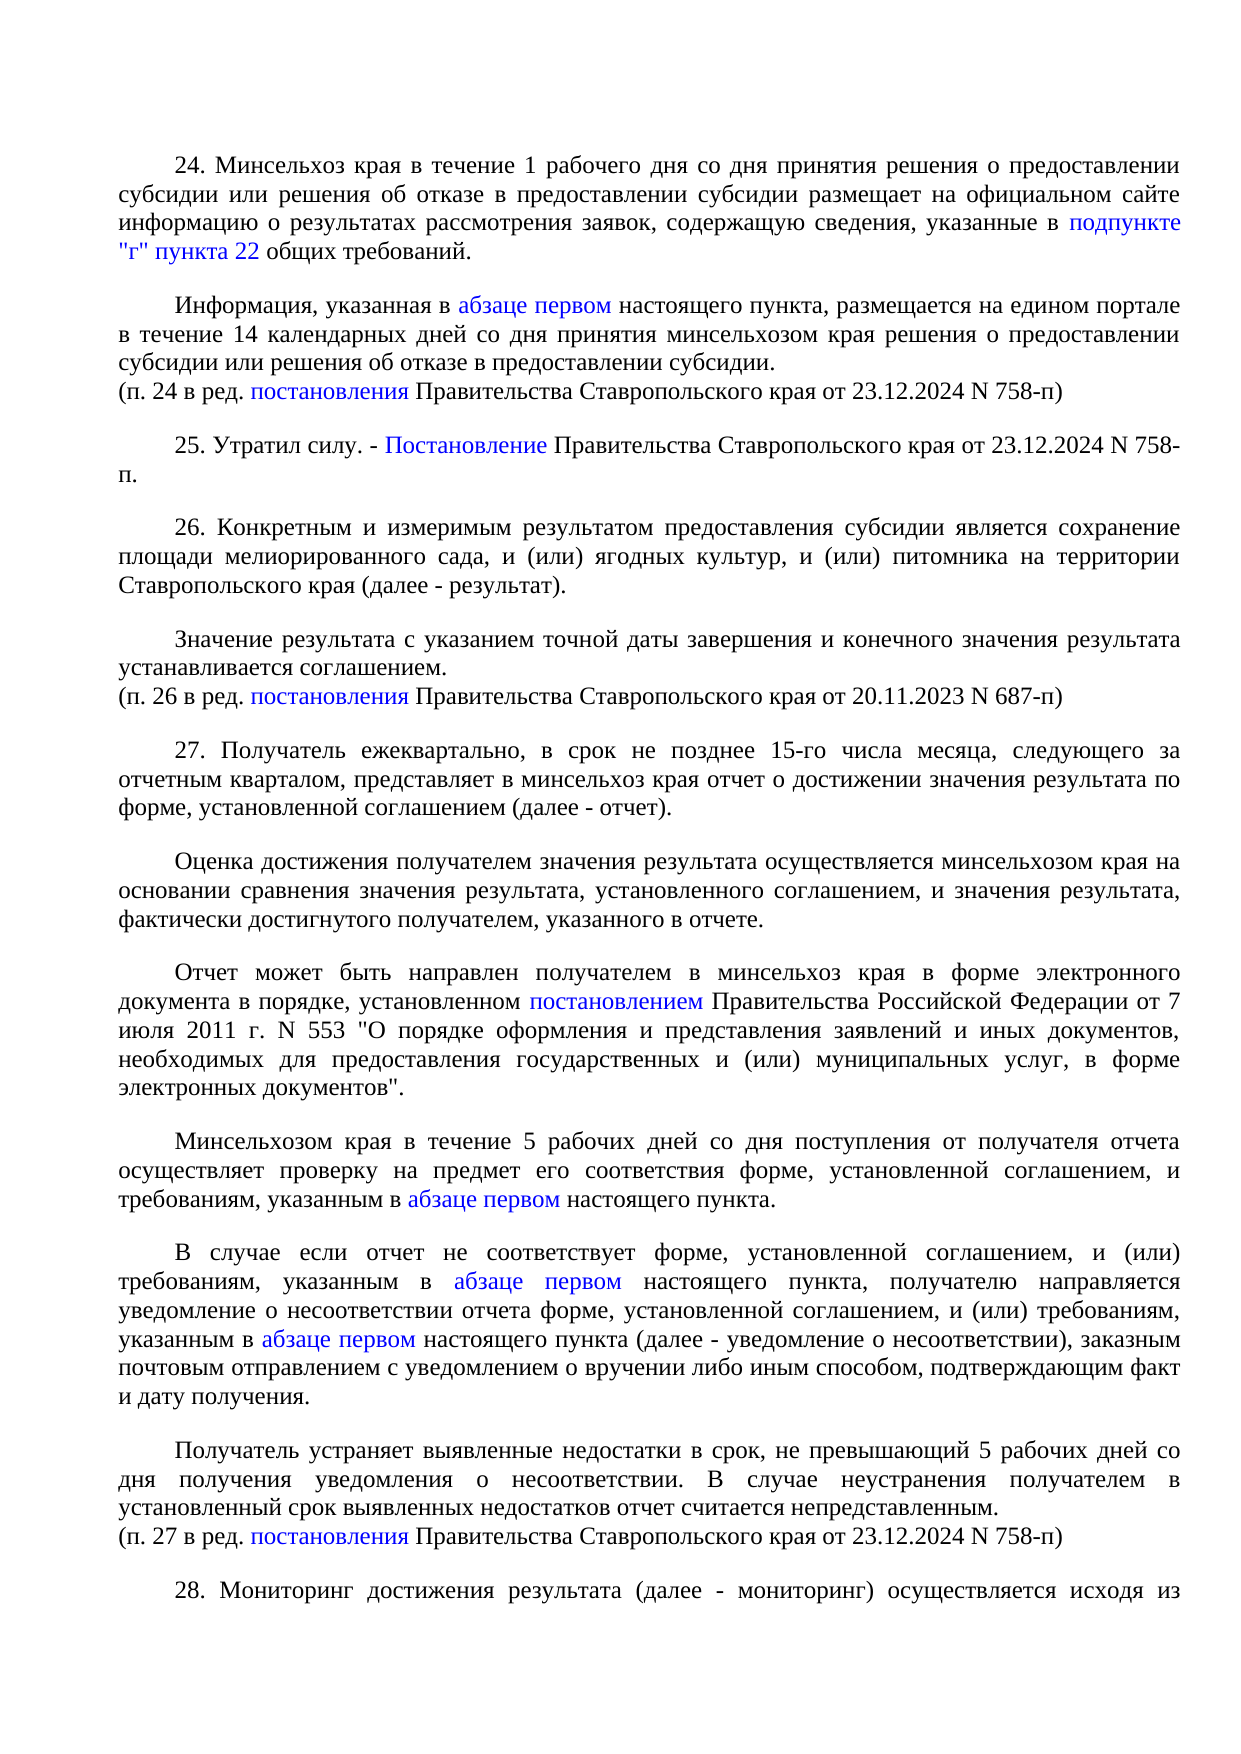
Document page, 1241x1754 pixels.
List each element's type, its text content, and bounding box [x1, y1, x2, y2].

text Минсельхозом края в течение 5 рабочих дней со дня поступления от получателя отчета осуществляет проверку на предмет его соответствия форме, установленной соглашением, и требованиям, указанным в абзаце первом настоящего пункта. [118, 1126, 1181, 1212]
text (п. 26 в ред. постановления Правительства Ставропольского края от 20.11.2023 N 687-п) [118, 681, 1181, 710]
text Оценка достижения получателем значения результата осуществляется минсельхозом края на основании сравнения значения результата, установленного соглашением, и значения результата, фактически достигнутого получателем, указанного в отчете. [118, 846, 1181, 932]
text 25. Утратил силу. - Постановление Правительства Ставропольского края от 23.12.2024 N 758-п. [118, 430, 1181, 487]
text (п. 24 в ред. постановления Правительства Ставропольского края от 23.12.2024 N 758-п) [118, 376, 1181, 405]
text Отчет может быть направлен получателем в минсельхоз края в форме электронного документа в порядке, установленном постановлением Правительства Российской Федерации от 7 июля 2011 г. N 553 "О порядке оформления и представления заявлений и иных документов, необходимых для предоставления государственных и (или) муниципальных услуг, в форме электронных документов". [118, 957, 1181, 1101]
text Получатель устраняет выявленные недостатки в срок, не превышающий 5 рабочих дней со дня получения уведомления о несоответствии. В случае неустранения получателем в установленный срок выявленных недостатков отчет считается непредставленным. [118, 1435, 1181, 1521]
text Информация, указанная в абзаце первом настоящего пункта, размещается на едином портале в течение 14 календарных дней со дня принятия минсельхозом края решения о предоставлении субсидии или решения об отказе в предоставлении субсидии. [118, 290, 1181, 376]
text В случае если отчет не соответствует форме, установленной соглашением, и (или) требованиям, указанным в абзаце первом настоящего пункта, получателю направляется уведомление о несоответствии отчета форме, установленной соглашением, и (или) требованиям, указанным в абзаце первом настоящего пункта (далее - уведомление о несоответствии), заказным почтовым отправлением с уведомлением о вручении либо иным способом, подтверждающим факт и дату получения. [118, 1237, 1181, 1410]
text 27. Получатель ежеквартально, в срок не позднее 15-го числа месяца, следующего за отчетным кварталом, представляет в минсельхоз края отчет о достижении значения результата по форме, установленной соглашением (далее - отчет). [118, 735, 1181, 821]
text 24. Минсельхоз края в течение 1 рабочего дня со дня принятия решения о предоставлении субсидии или решения об отказе в предоставлении субсидии размещает на официальном сайте информацию о результатах рассмотрения заявок, содержащую сведения, указанные в подпункте "г" пункта 22 общих требований. [118, 150, 1181, 265]
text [118, 1575, 1181, 1604]
text 26. Конкретным и измеримым результатом предоставления субсидии является сохранение площади мелиорированного сада, и (или) ягодных культур, и (или) питомника на территории Ставропольского края (далее - результат). [118, 512, 1181, 599]
text (п. 27 в ред. постановления Правительства Ставропольского края от 23.12.2024 N 758-п) [118, 1521, 1181, 1550]
text Значение результата с указанием точной даты завершения и конечного значения результата устанавливается соглашением. [118, 624, 1181, 681]
